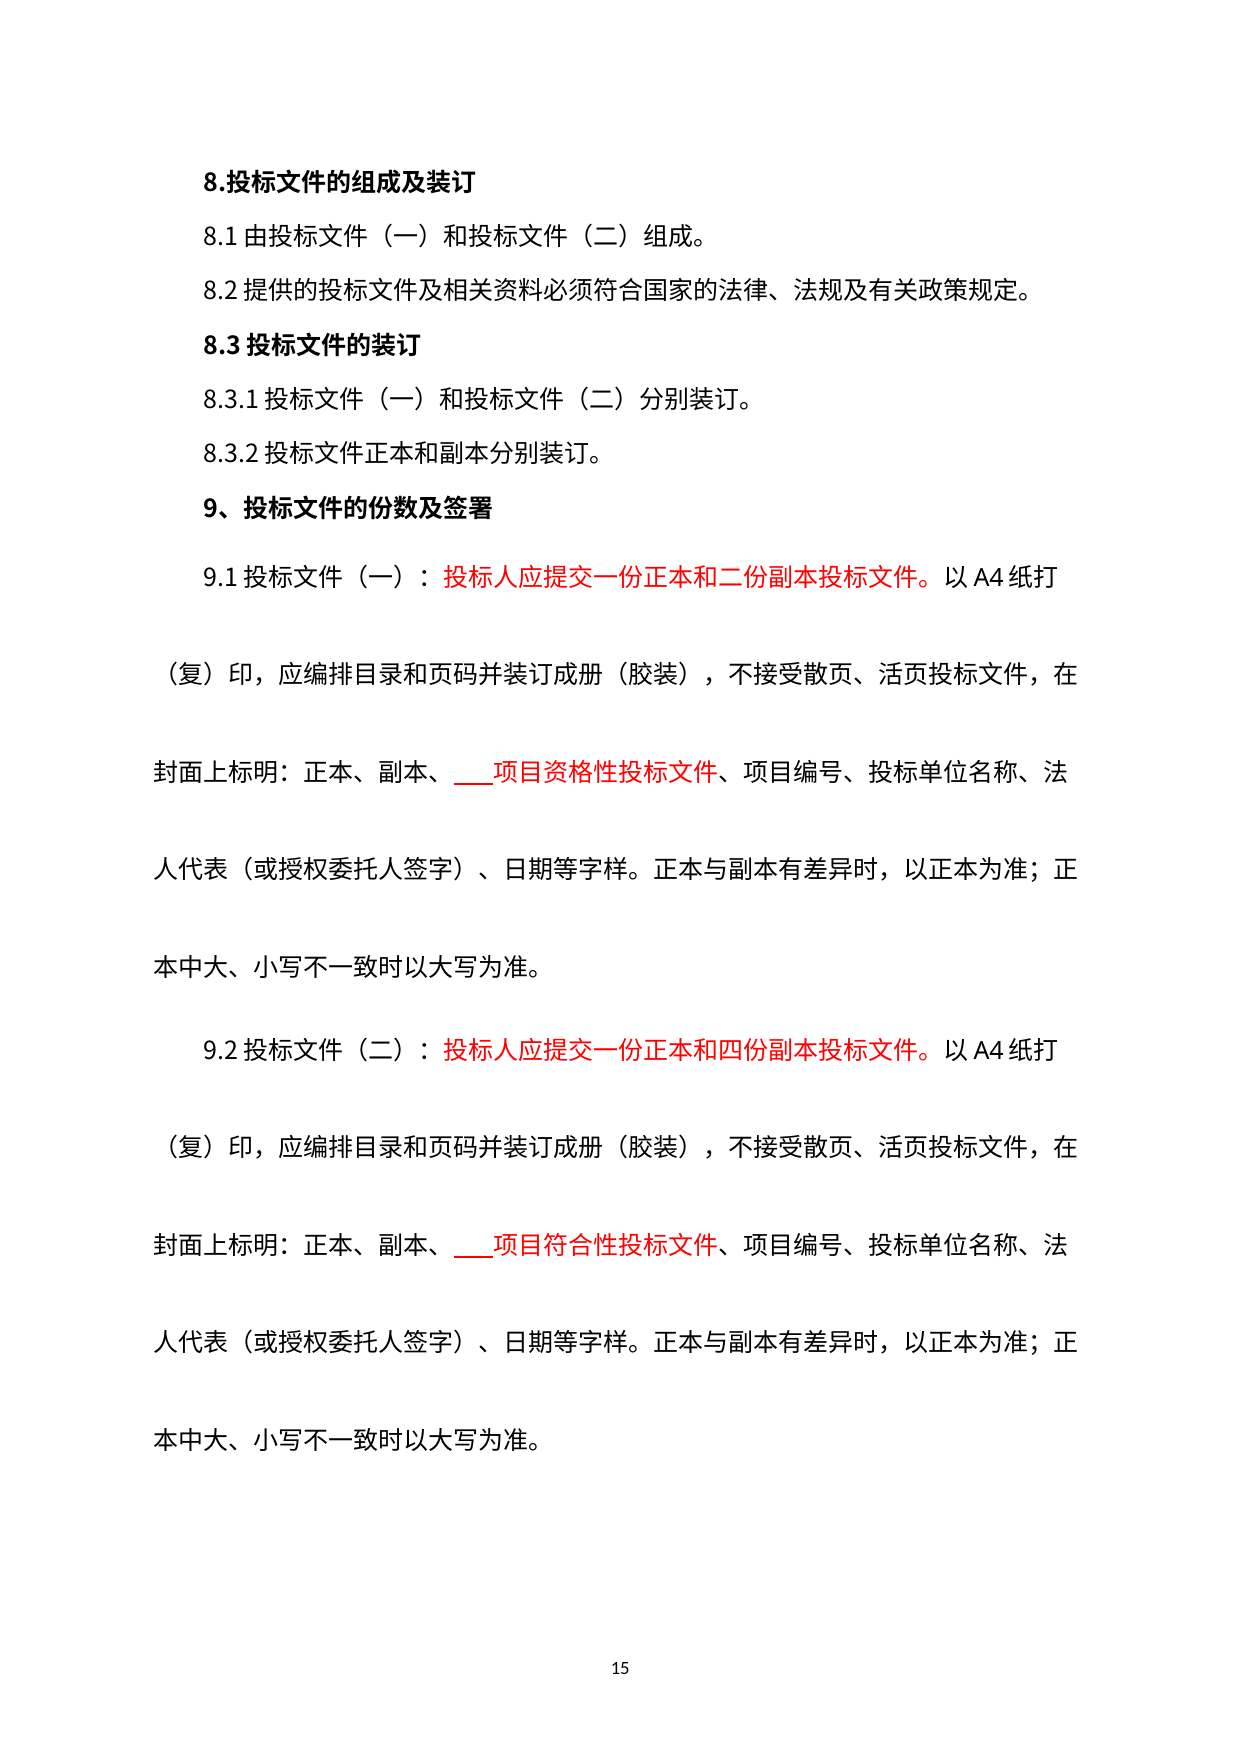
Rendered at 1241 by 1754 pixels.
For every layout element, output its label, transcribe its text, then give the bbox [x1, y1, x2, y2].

text 8.3投标文件的装订 [153, 325, 1087, 361]
text 9.2投标文件（二）：投标人应提交一份正本和四份副本投标文件。以A4纸打（复）印，应编排目录和页码并装订成册（胶装），不接受散页、活页投标文件，在封面上标明：正本、副本、 项目符合性投标文件、项目编号、投标单位名称、法人代表（或授权委托人签字）、日期等字样。正本与副本有差异时，以正本为准；正本中大、小写不一致时以大写为准。 [153, 1016, 1087, 1471]
text 9.1投标文件（一）：投标人应提交一份正本和二份副本投标文件。以A4纸打（复）印，应编排目录和页码并装订成册（胶装），不接受散页、活页投标文件，在封面上标明：正本、副本、 项目资格性投标文件、项目编号、投标单位名称、法人代表（或授权委托人签字）、日期等字样。正本与副本有差异时，以正本为准；正本中大、小写不一致时以大写为准。 [153, 543, 1087, 998]
text 9、投标文件的份数及签署 [153, 488, 1087, 524]
text 8.3.2投标文件正本和副本分别装订。 [153, 434, 1087, 470]
text 8.投标文件的组成及装订 [153, 162, 1087, 198]
text 8.3.1投标文件（一）和投标文件（二）分别装订。 [153, 379, 1087, 416]
text 8.1由投标文件（一）和投标文件（二）组成。 [153, 216, 1087, 253]
text 8.2提供的投标文件及相关资料必须符合国家的法律、法规及有关政策规定。 [153, 271, 1087, 307]
